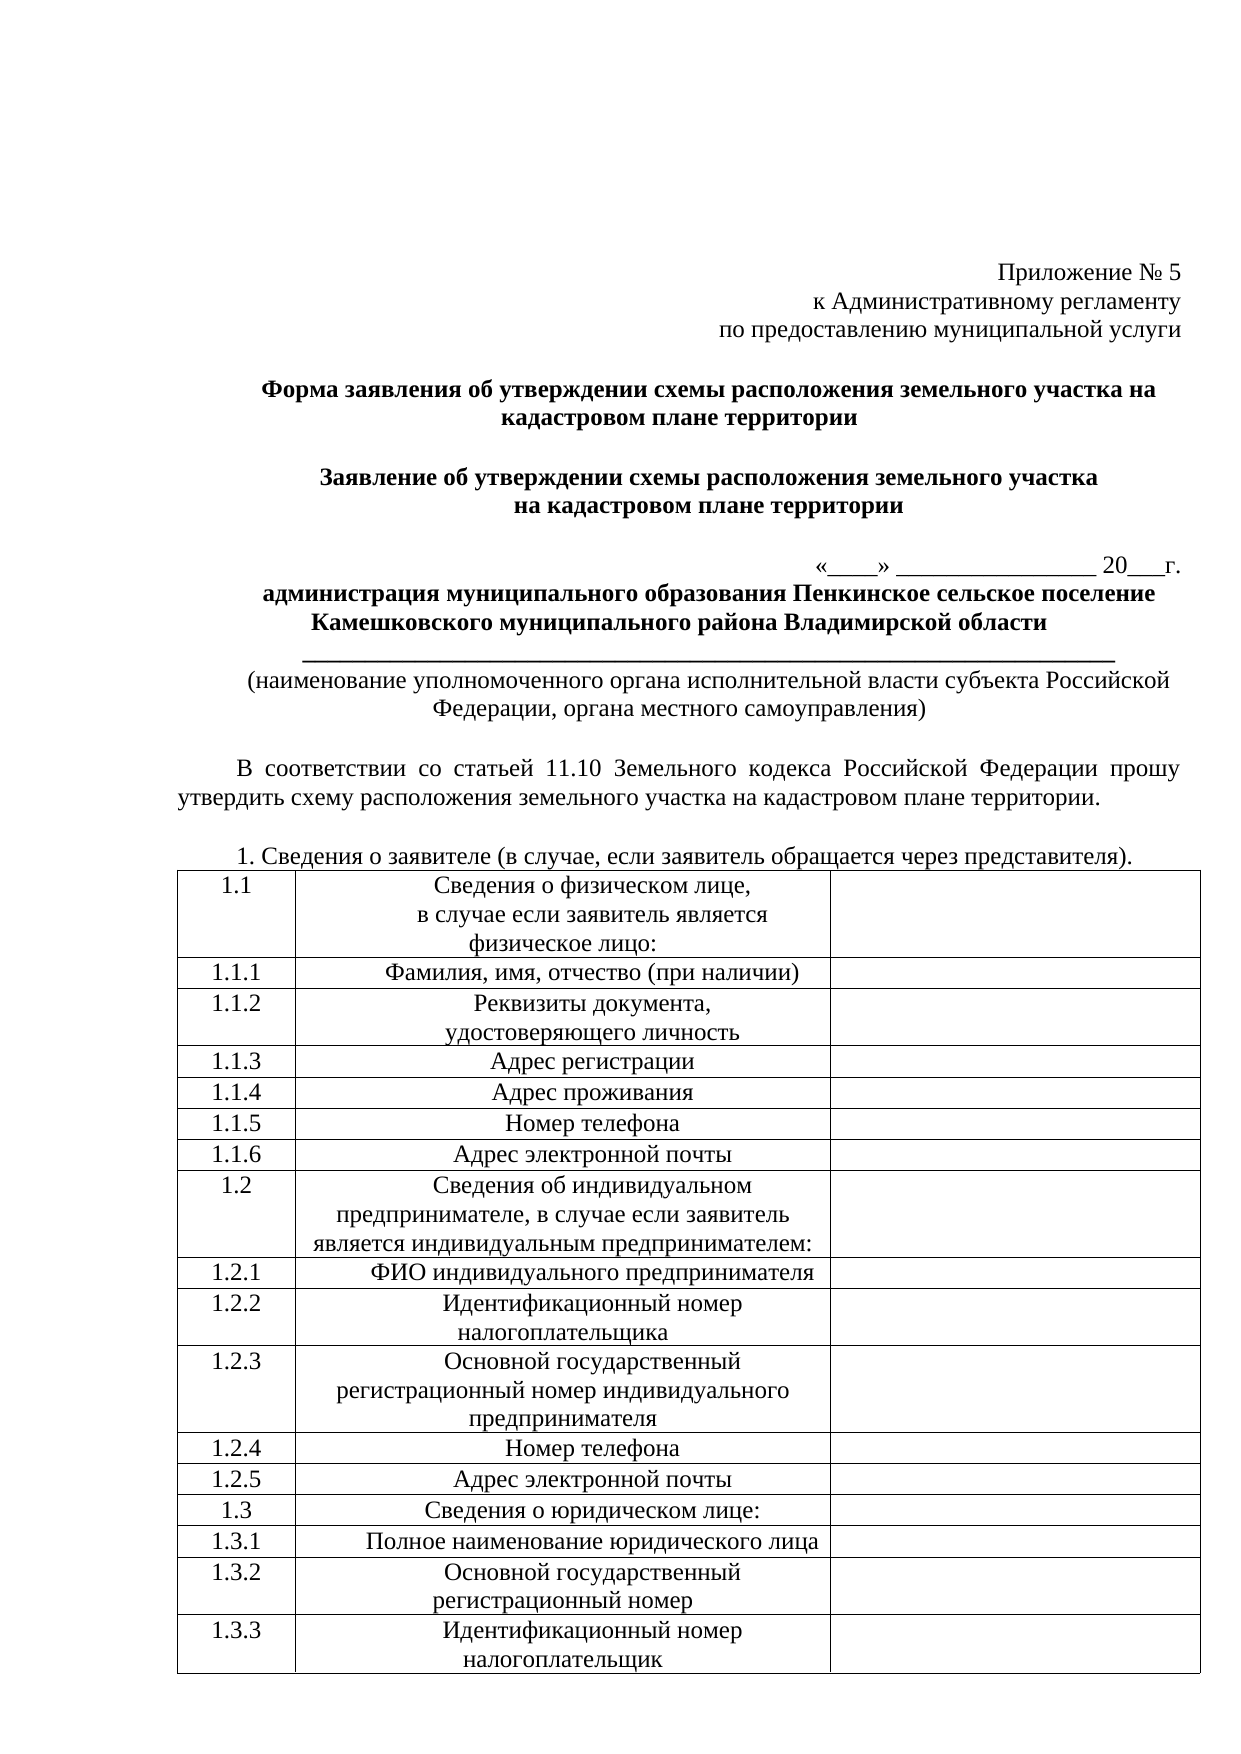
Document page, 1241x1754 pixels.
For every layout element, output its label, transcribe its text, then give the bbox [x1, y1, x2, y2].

table_cell 1.1.3 [178, 1046, 295, 1076]
table_cell [831, 1171, 1200, 1256]
table_cell 1.1.2 [178, 989, 295, 1045]
table_cell Адрес проживания [296, 1078, 830, 1107]
table_cell [831, 1109, 1200, 1138]
table_cell [831, 1558, 1200, 1614]
table_cell 1.2.5 [178, 1464, 295, 1494]
table_cell [831, 1526, 1200, 1556]
table_header Сведения о физическом лице, в случае если заявитель является физическое лицо: [296, 871, 830, 956]
table_cell Адрес электронной почты [296, 1464, 830, 1494]
table_cell Полное наименование юридического лица [296, 1526, 830, 1556]
table_cell Адрес регистрации [296, 1046, 830, 1076]
text 1. Сведения о заявителе (в случае, если заявитель обращается через представителя). [177, 841, 1181, 869]
text на кадастровом плане территории [177, 491, 1181, 519]
table_cell Фамилия, имя, отчество (при наличии) [296, 958, 830, 987]
table_cell 1.3.1 [178, 1526, 295, 1556]
table_cell Номер телефона [296, 1109, 830, 1138]
text администрация муниципального образования Пенкинское сельское поселение Камешковского муниципального района Владимирской области [177, 578, 1181, 636]
table_cell Идентификационный номер налогоплательщик [296, 1615, 830, 1672]
table_cell 1.3 [178, 1495, 295, 1525]
table_cell 1.1.1 [178, 958, 295, 987]
text _________________________________________________________________ [177, 636, 1181, 665]
table_cell 1.2.4 [178, 1433, 295, 1463]
table_cell [831, 1615, 1200, 1672]
table_cell [831, 958, 1200, 987]
text Заявление об утверждении схемы расположения земельного участка [177, 462, 1181, 491]
table_cell 1.2.3 [178, 1346, 295, 1432]
table_cell Сведения о юридическом лице: [296, 1495, 830, 1525]
table_cell ФИО индивидуального предпринимателя [296, 1258, 830, 1287]
table_cell Номер телефона [296, 1433, 830, 1463]
text (наименование уполномоченного органа исполнительной власти субъекта Российской Федерации, органа местного самоуправления) [177, 665, 1181, 722]
table_cell 1.1.6 [178, 1140, 295, 1169]
table_cell 1.1.5 [178, 1109, 295, 1138]
table_cell 1.2.1 [178, 1258, 295, 1287]
table_cell [831, 1258, 1200, 1287]
text к Административному регламенту [177, 286, 1181, 314]
table_cell [831, 1289, 1200, 1345]
table_cell Идентификационный номер налогоплательщика [296, 1289, 830, 1345]
text «____» ________________ 20___г. [177, 550, 1181, 578]
table_cell [831, 1495, 1200, 1525]
text В соответствии со статьей 11.10 Земельного кодекса Российской Федерации прошу утвердить схему расположения земельного участка на кадастровом плане территории. [177, 753, 1181, 810]
table_cell 1.2 [178, 1171, 295, 1256]
table_cell Основной государственный регистрационный номер индивидуального предпринимателя [296, 1346, 830, 1432]
table_cell Адрес электронной почты [296, 1140, 830, 1169]
table_cell 1.2.2 [178, 1289, 295, 1345]
text Приложение № 5 [177, 257, 1181, 286]
table_cell Сведения об индивидуальном предпринимателе, в случае если заявитель является индивидуальным предпринимателем: [296, 1171, 830, 1256]
text Форма заявления об утверждении схемы расположения земельного участка на кадастровом плане территории [177, 374, 1181, 431]
table_cell 1.3.3 [178, 1615, 295, 1672]
table_cell [831, 1433, 1200, 1463]
table_header [831, 871, 1200, 956]
table_cell Реквизиты документа, удостоверяющего личность [296, 989, 830, 1045]
table_cell Основной государственный регистрационный номер [296, 1558, 830, 1614]
table_header 1.1 [178, 871, 295, 956]
text по предоставлению муниципальной услуги [177, 314, 1181, 343]
table_cell [831, 1140, 1200, 1169]
table_cell [831, 1346, 1200, 1432]
table_cell 1.1.4 [178, 1078, 295, 1107]
table_cell [831, 1046, 1200, 1076]
table_cell [831, 1464, 1200, 1494]
table_cell 1.3.2 [178, 1558, 295, 1614]
table_cell [831, 989, 1200, 1045]
table_cell [831, 1078, 1200, 1107]
